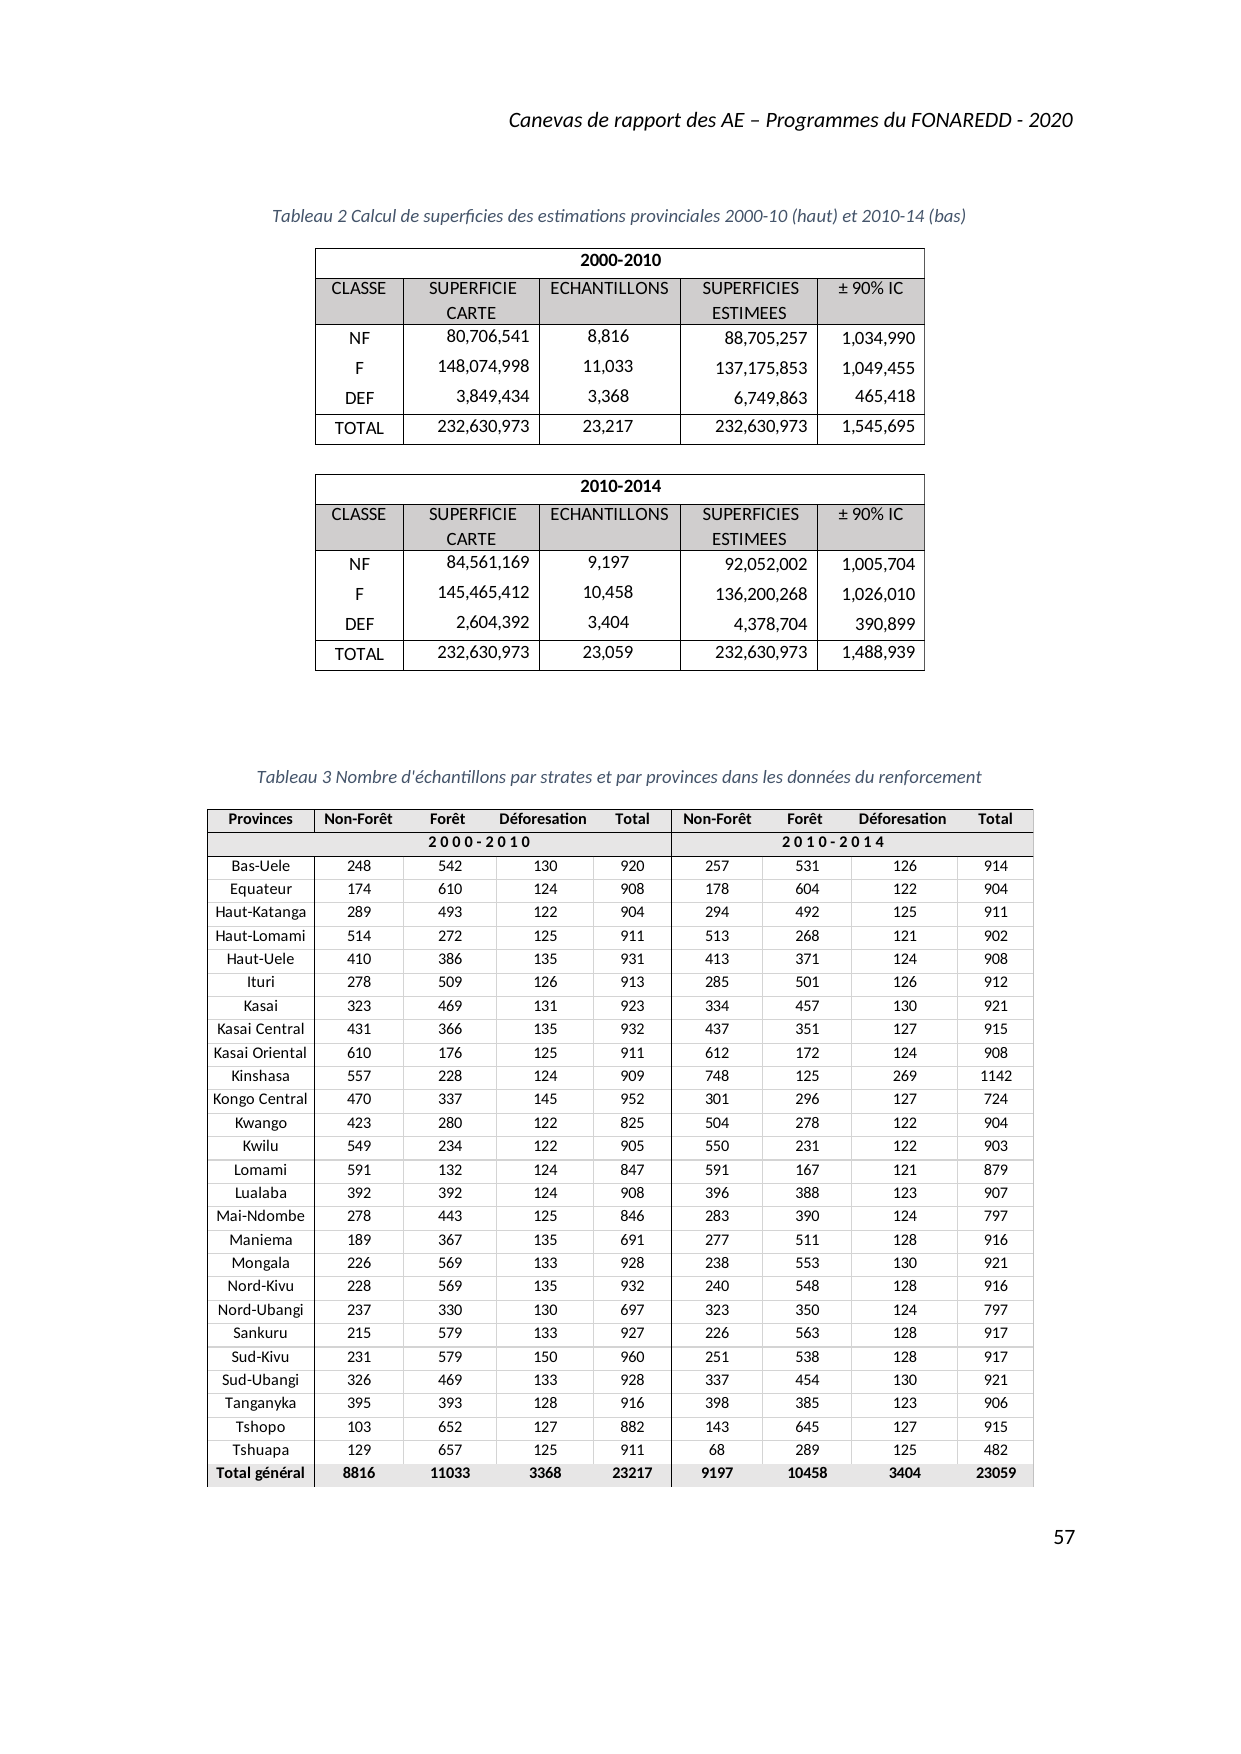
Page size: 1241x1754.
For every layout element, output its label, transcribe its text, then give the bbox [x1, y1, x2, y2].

text Tableau 3 Nombre d'échantillons par strates et par provinces dans les données du renforcement [166, 765, 1075, 788]
text Tableau 2 Calcul de superficies des estimations provinciales 2000-10 (haut) et 2010-14 (bas) [166, 204, 1075, 227]
